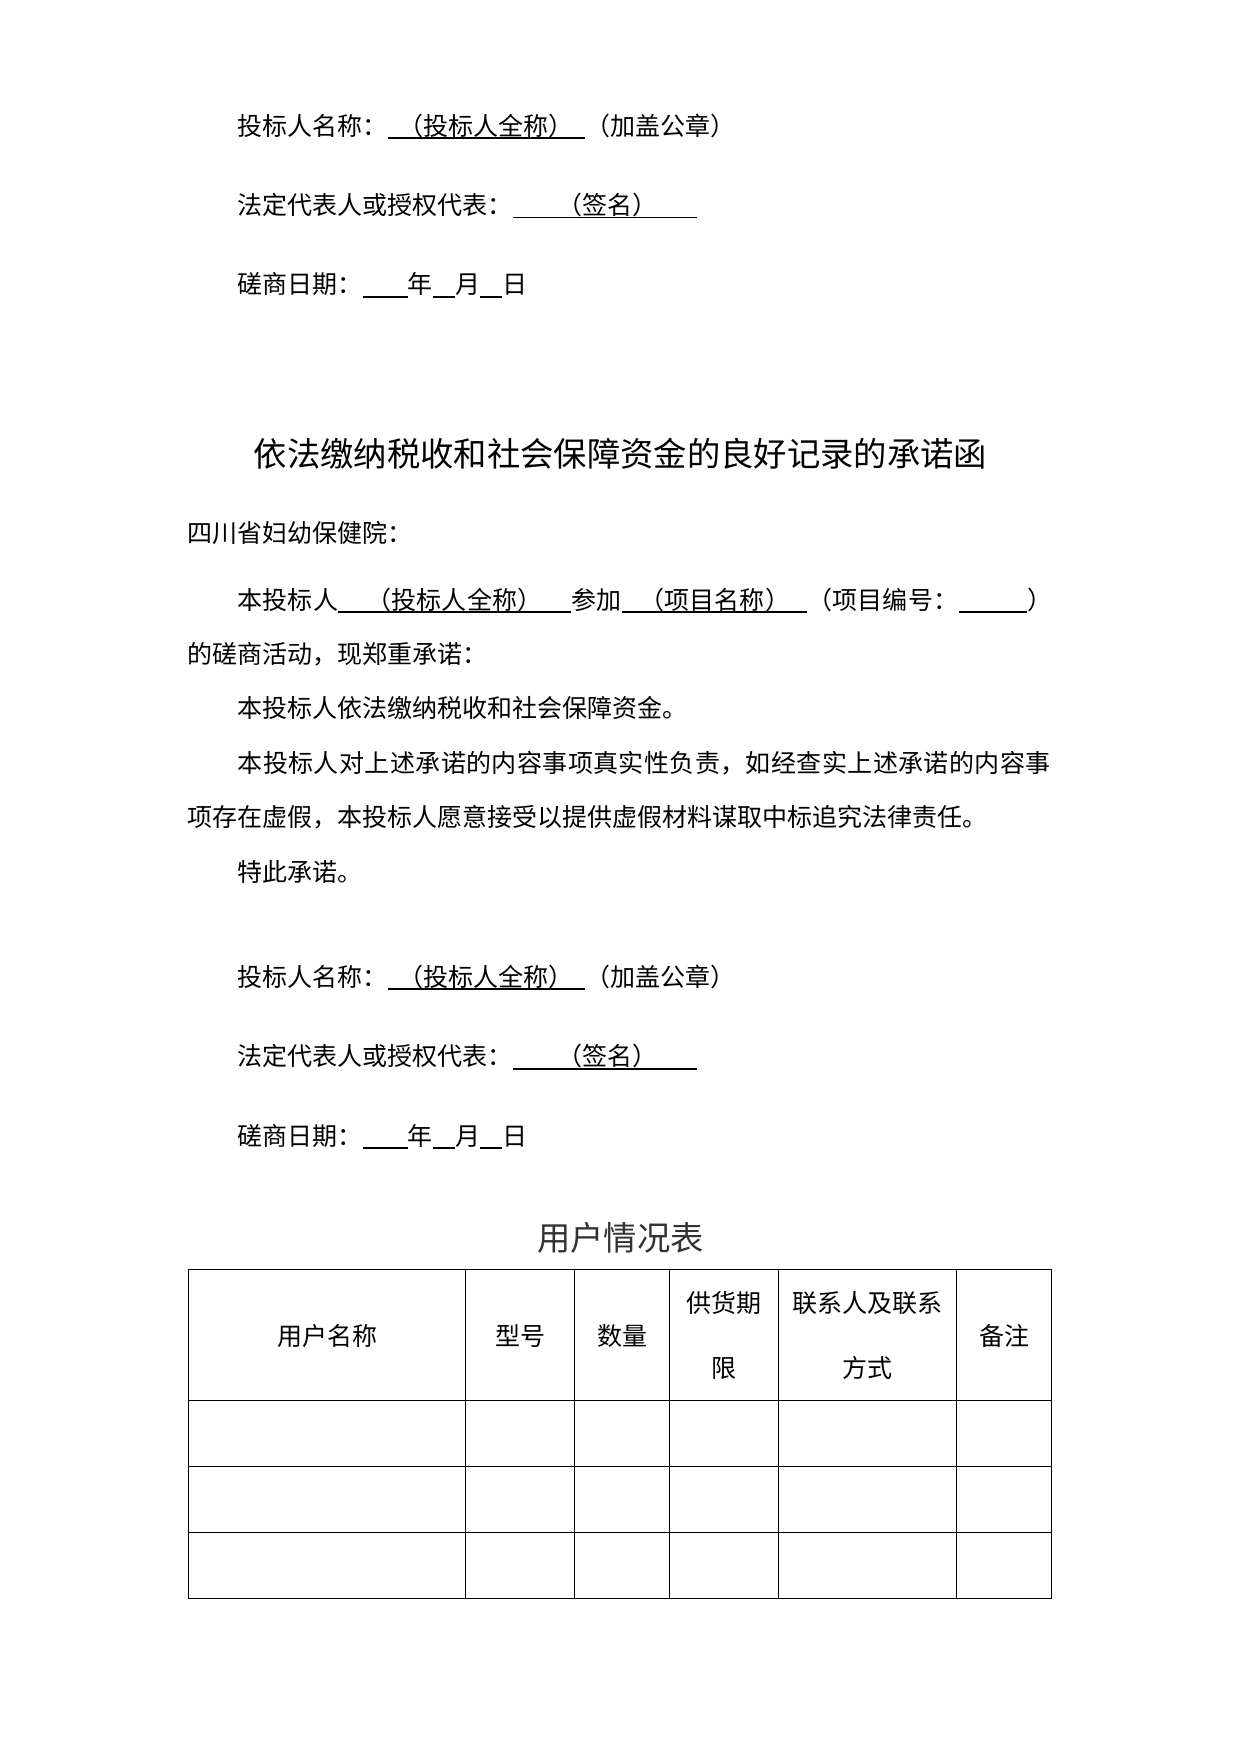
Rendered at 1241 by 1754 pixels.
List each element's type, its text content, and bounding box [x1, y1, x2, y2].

table_cell [957, 1467, 1051, 1532]
table_cell [189, 1533, 465, 1598]
table_header 供货期限 [670, 1270, 778, 1399]
text 本投标人 （投标人全称） 参加 （项目名称） （项目编号： ）的磋商活动，现郑重承诺： [187, 580, 1053, 671]
text 四川省妇幼保健院： [187, 513, 1053, 549]
table_cell [466, 1533, 574, 1598]
table_cell [575, 1467, 669, 1532]
text 投标人名称： （投标人全称） （加盖公章） [187, 106, 1053, 142]
table_cell [779, 1533, 956, 1598]
table_header 联系人及联系方式 [779, 1270, 956, 1399]
text 本投标人依法缴纳税收和社会保障资金。 [187, 689, 1053, 725]
table_cell [670, 1467, 778, 1532]
table_cell [779, 1467, 956, 1532]
text 用户情况表 [187, 1203, 1053, 1268]
text 依法缴纳税收和社会保障资金的良好记录的承诺函 [187, 427, 1053, 476]
table_cell [466, 1467, 574, 1532]
text 特此承诺。 [187, 852, 1053, 888]
table_cell [670, 1533, 778, 1598]
table_cell [779, 1401, 956, 1466]
text 投标人名称： （投标人全称） （加盖公章） [187, 957, 1053, 994]
table_cell [670, 1401, 778, 1466]
table_cell [189, 1467, 465, 1532]
table_cell [575, 1533, 669, 1598]
text 法定代表人或授权代表： （签名） [187, 186, 1053, 222]
text 本投标人对上述承诺的内容事项真实性负责，如经查实上述承诺的内容事项存在虚假，本投标人愿意接受以提供虚假材料谋取中标追究法律责任。 [187, 743, 1053, 834]
table_cell [189, 1401, 465, 1466]
text 法定代表人或授权代表： （签名） [187, 1037, 1053, 1073]
table_cell [957, 1401, 1051, 1466]
table_header 型号 [466, 1270, 574, 1399]
table_cell [575, 1401, 669, 1466]
table_header 备注 [957, 1270, 1051, 1399]
table_header 用户名称 [189, 1270, 465, 1399]
text 磋商日期： 年 月 日 [187, 1116, 1053, 1152]
table_cell [466, 1401, 574, 1466]
table_cell [957, 1533, 1051, 1598]
text 磋商日期： 年 月 日 [187, 265, 1053, 301]
table_header 数量 [575, 1270, 669, 1399]
